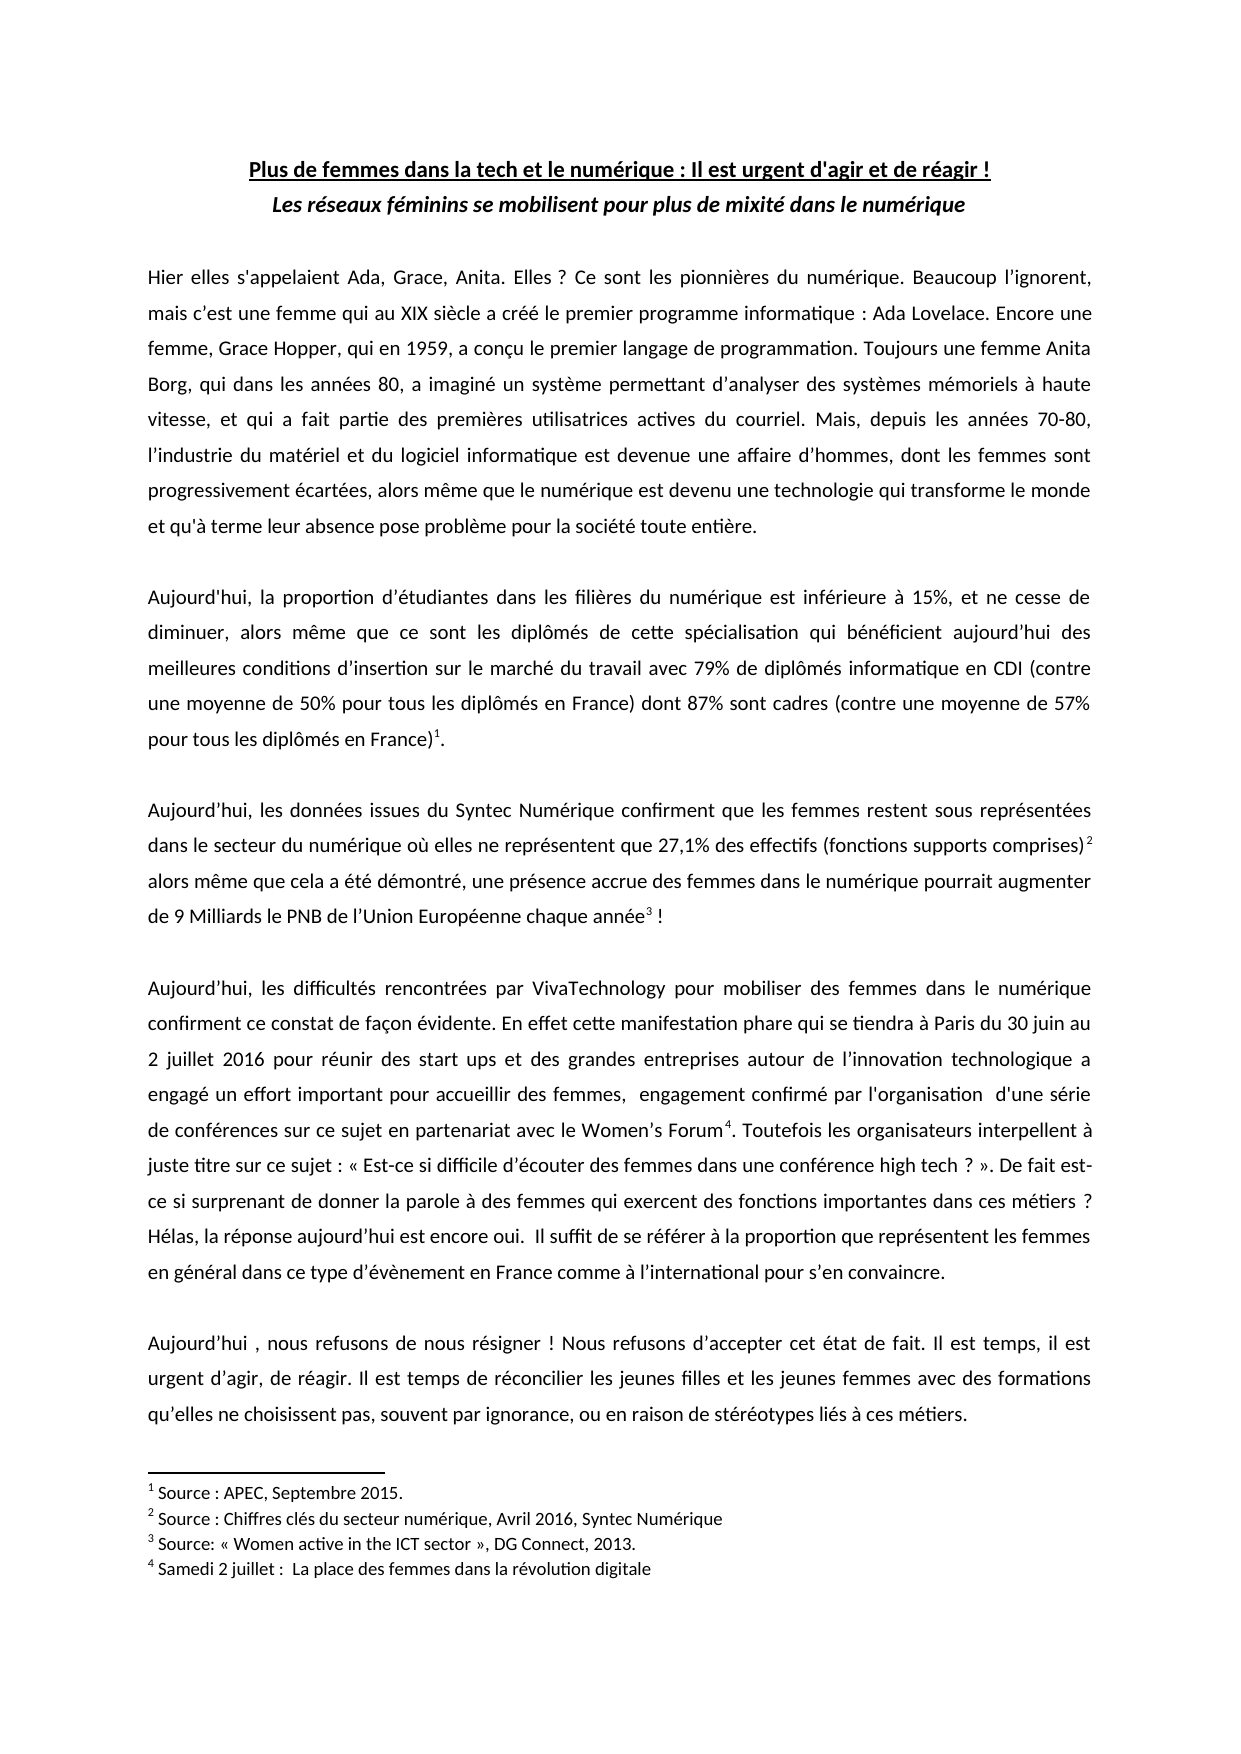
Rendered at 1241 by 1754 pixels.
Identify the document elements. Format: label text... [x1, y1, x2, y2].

text Plus de femmes dans la tech et le numérique : Il est urgent d'agir et de réagir ! [148, 148, 1093, 183]
text Aujourd’hui, les données issues du Syntec Numérique confirment que les femmes restent sous représentées dans le secteur du numérique où elles ne représentent que 27,1% des effectifs (fonctions supports comprises) alors même que cela a été démontré, une présence accrue des femmes dans le numérique pourrait augmenter de 9 Milliards le PNB de l’Union Européenne chaque année ! [148, 787, 1093, 929]
text Aujourd'hui, la proportion d’étudiantes dans les filières du numérique est inférieure à 15%, et ne cesse de diminuer, alors même que ce sont les diplômés de cette spécialisation qui bénéficient aujourd’hui des meilleures conditions d’insertion sur le marché du travail avec 79% de diplômés informatique en CDI (contre une moyenne de 50% pour tous les diplômés en France) dont 87% sont cadres (contre une moyenne de 57% pour tous les diplômés en France). [148, 574, 1093, 751]
text Aujourd’hui, les difficultés rencontrées par VivaTechnology pour mobiliser des femmes dans le numérique confirment ce constat de façon évidente. En effet cette manifestation phare qui se tiendra à Paris du 30 juin au 2 juillet 2016 pour réunir des start ups et des grandes entreprises autour de l’innovation technologique a engagé un effort important pour accueillir des femmes, engagement confirmé par l'organisation d'une série de conférences sur ce sujet en partenariat avec le Women’s Forum. Toutefois les organisateurs interpellent à juste titre sur ce sujet : « Est-ce si difficile d’écouter des femmes dans une conférence high tech ? ». De fait est-ce si surprenant de donner la parole à des femmes qui exercent des fonctions importantes dans ces métiers ? Hélas, la réponse aujourd’hui est encore oui. Il suffit de se référer à la proportion que représentent les femmes en général dans ce type d’évènement en France comme à l’international pour s’en convaincre. [148, 964, 1093, 1284]
text Hier elles s'appelaient Ada, Grace, Anita. Elles ? Ce sont les pionnières du numérique. Beaucoup l’ignorent, mais c’est une femme qui au XIX siècle a créé le premier programme informatique : Ada Lovelace. Encore une femme, Grace Hopper, qui en 1959, a conçu le premier langage de programmation. Toujours une femme Anita Borg, qui dans les années 80, a imaginé un système permettant d’analyser des systèmes mémoriels à haute vitesse, et qui a fait partie des premières utilisatrices actives du courriel. Mais, depuis les années 70-80, l’industrie du matériel et du logiciel informatique est devenue une affaire d’hommes, dont les femmes sont progressivement écartées, alors même que le numérique est devenu une technologie qui transforme le monde et qu'à terme leur absence pose problème pour la société toute entière. [148, 254, 1093, 538]
text Aujourd’hui , nous refusons de nous résigner ! Nous refusons d’accepter cet état de fait. Il est temps, il est urgent d’agir, de réagir. Il est temps de réconcilier les jeunes filles et les jeunes femmes avec des formations qu’elles ne choisissent pas, souvent par ignorance, ou en raison de stéréotypes liés à ces métiers. [148, 1320, 1093, 1426]
text Les réseaux féminins se mobilisent pour plus de mixité dans le numérique [148, 183, 1093, 219]
